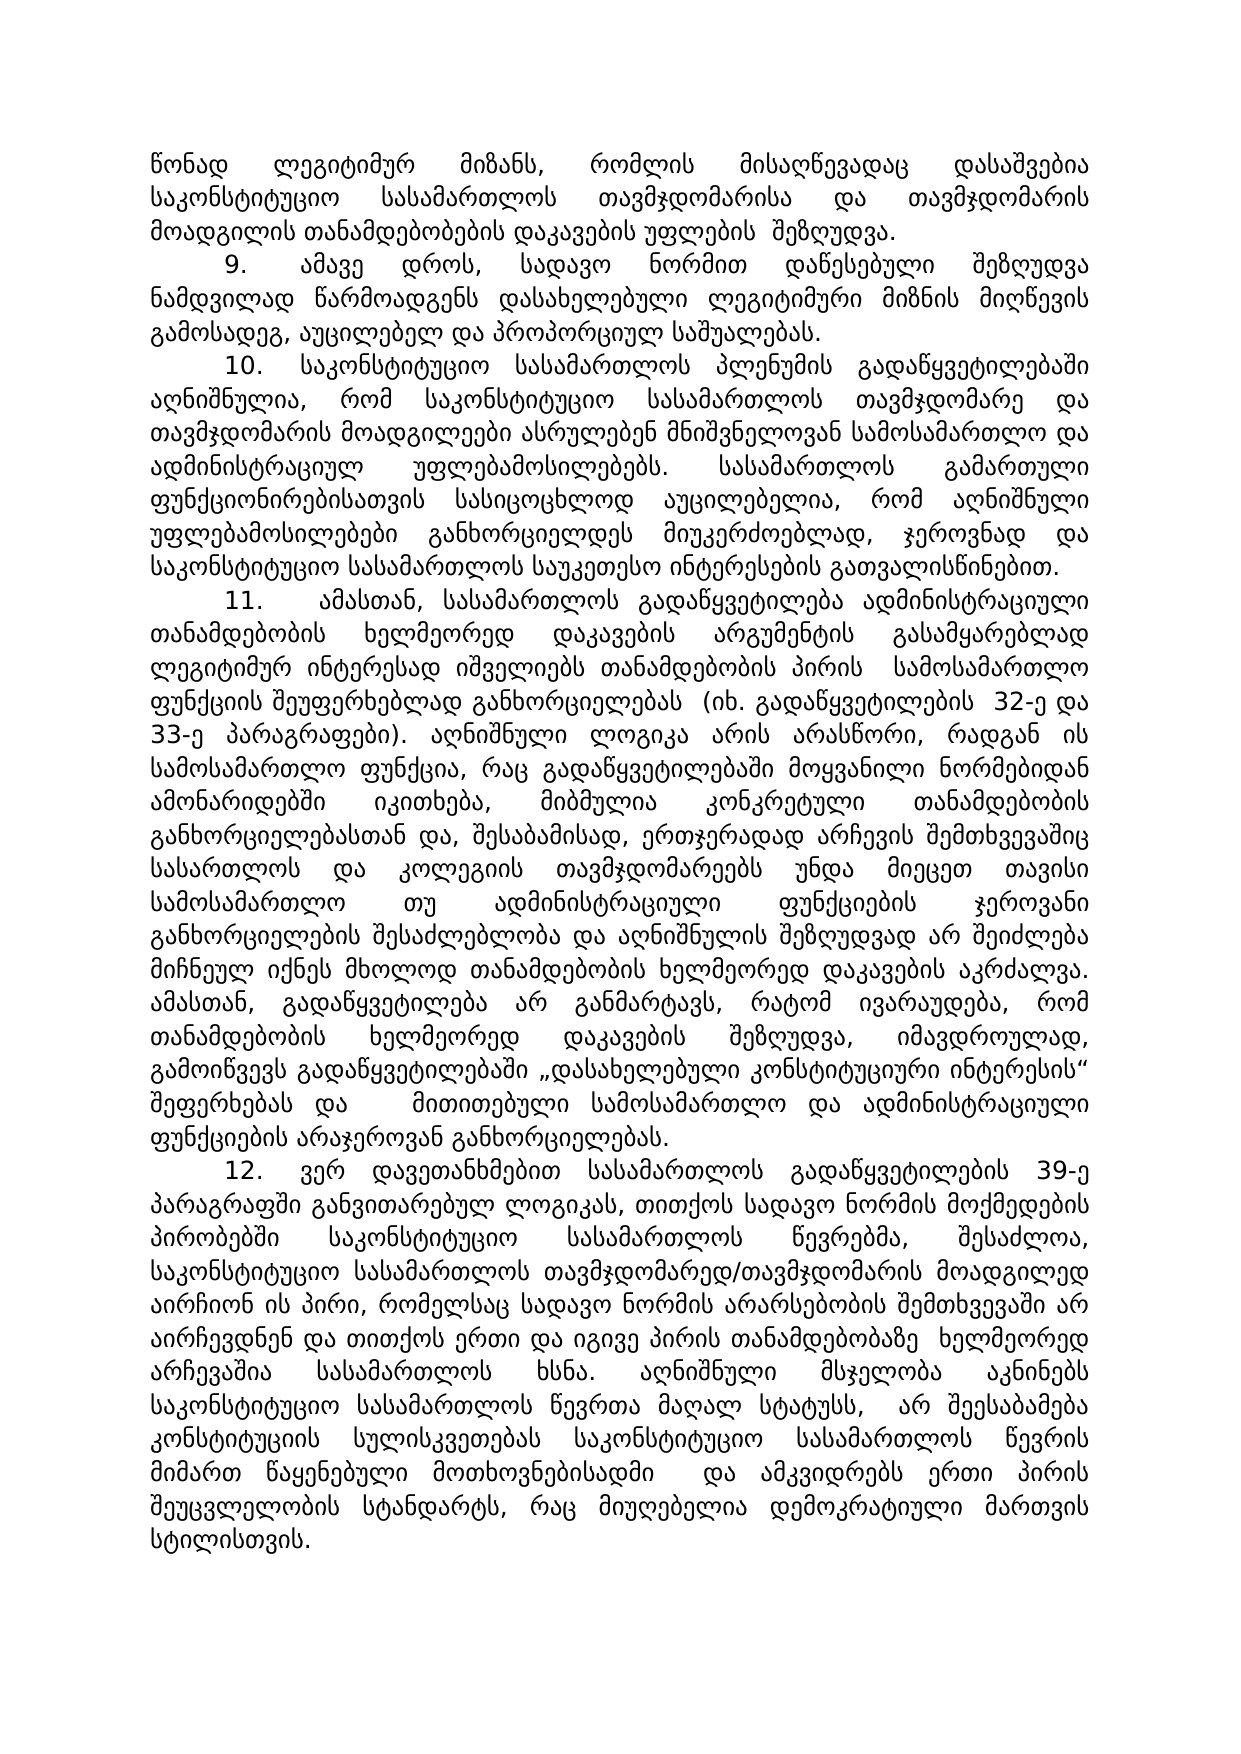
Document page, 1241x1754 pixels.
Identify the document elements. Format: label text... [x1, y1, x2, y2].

list ვერ დავეთანხმებით სასამართლოს გადაწყვეტილების 39-ე პარაგრაფში განვითარებულ ლოგიკას, თითქოს სადავო ნორმის მოქმედების პირობებში საკონსტიტუციო სასამართლოს წევრებმა, შესაძლოა, საკონსტიტუციო სასამართლოს თავმჯდომარედ/თავმჯდომარის მოადგილედ აირჩიონ ის პირი, რომელსაც სადავო ნორმის არარსებობის შემთხვევაში არ აირჩევდნენ და თითქოს ერთი და იგივე პირის თანამდებობაზე ხელმეორედ არჩევაშია სასამართლოს ხსნა. აღნიშნული მსჯელობა აკნინებს საკონსტიტუციო სასამართლოს წევრთა მაღალ სტატუსს, არ შეესაბამება კონსტიტუციის სულისკვეთებას საკონსტიტუციო სასამართლოს წევრის მიმართ წაყენებული მოთხოვნებისადმი და ამკვიდრებს ერთი პირის შეუცვლელობის სტანდარტს, რაც მიუღებელია დემოკრატიული მართვის სტილისთვის. [150, 1156, 1090, 1554]
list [150, 150, 1090, 246]
list ამასთან, სასამართლოს გადაწყვეტილება ადმინისტრაციული თანამდებობის ხელმეორედ დაკავების არგუმენტის გასამყარებლად ლეგიტიმურ ინტერესად იშველიებს თანამდებობის პირის სამოსამართლო ფუნქციის შეუფერხებლად განხორციელებას (იხ. გადაწყვეტილების 32-ე და 33-ე პარაგრაფები). აღნიშნული ლოგიკა არის არასწორი, რადგან ის სამოსამართლო ფუნქცია, რაც გადაწყვეტილებაში მოყვანილი ნორმებიდან ამონარიდებში იკითხება, მიბმულია კონკრეტული თანამდებობის განხორციელებასთან და, შესაბამისად, ერთჯერადად არჩევის შემთხვევაშიც სასართლოს და კოლეგიის თავმჯდომარეებს უნდა მიეცეთ თავისი სამოსამართლო თუ ადმინისტრაციული ფუნქციების ჯეროვანი განხორციელების შესაძლებლობა და აღნიშნულის შეზღუდვად არ შეიძლება მიჩნეულ იქნეს მხოლოდ თანამდებობის ხელმეორედ დაკავების აკრძალვა. ამასთან, გადაწყვეტილება არ განმარტავს, რატომ ივარაუდება, რომ თანამდებობის ხელმეორედ დაკავების შეზღუდვა, იმავდროულად, გამოიწვევს გადაწყვეტილებაში „დასახელებული კონსტიტუციური ინტერესის“ შეფერხებას და მითითებული სამოსამართლო და ადმინისტრაციული ფუნქციების არაჯეროვან განხორციელებას. [150, 586, 1090, 1152]
list ამავე დროს, სადავო ნორმით დაწესებული შეზღუდვა ნამდვილად წარმოადგენს დასახელებული ლეგიტიმური მიზნის მიღწევის გამოსადეგ, აუცილებელ და პროპორციულ საშუალებას. [150, 251, 1090, 347]
list საკონსტიტუციო სასამართლოს პლენუმის გადაწყვეტილებაში აღნიშნულია, რომ საკონსტიტუციო სასამართლოს თავმჯდომარე და თავმჯდომარის მოადგილეები ასრულებენ მნიშვნელოვან სამოსამართლო და ადმინისტრაციულ უფლებამოსილებებს. სასამართლოს გამართული ფუნქციონირებისათვის სასიცოცხლოდ აუცილებელია, რომ აღნიშნული უფლებამოსილებები განხორციელდეს მიუკერძოებლად, ჯეროვნად და საკონსტიტუციო სასამართლოს საუკეთესო ინტერესების გათვალისწინებით. [150, 351, 1090, 582]
